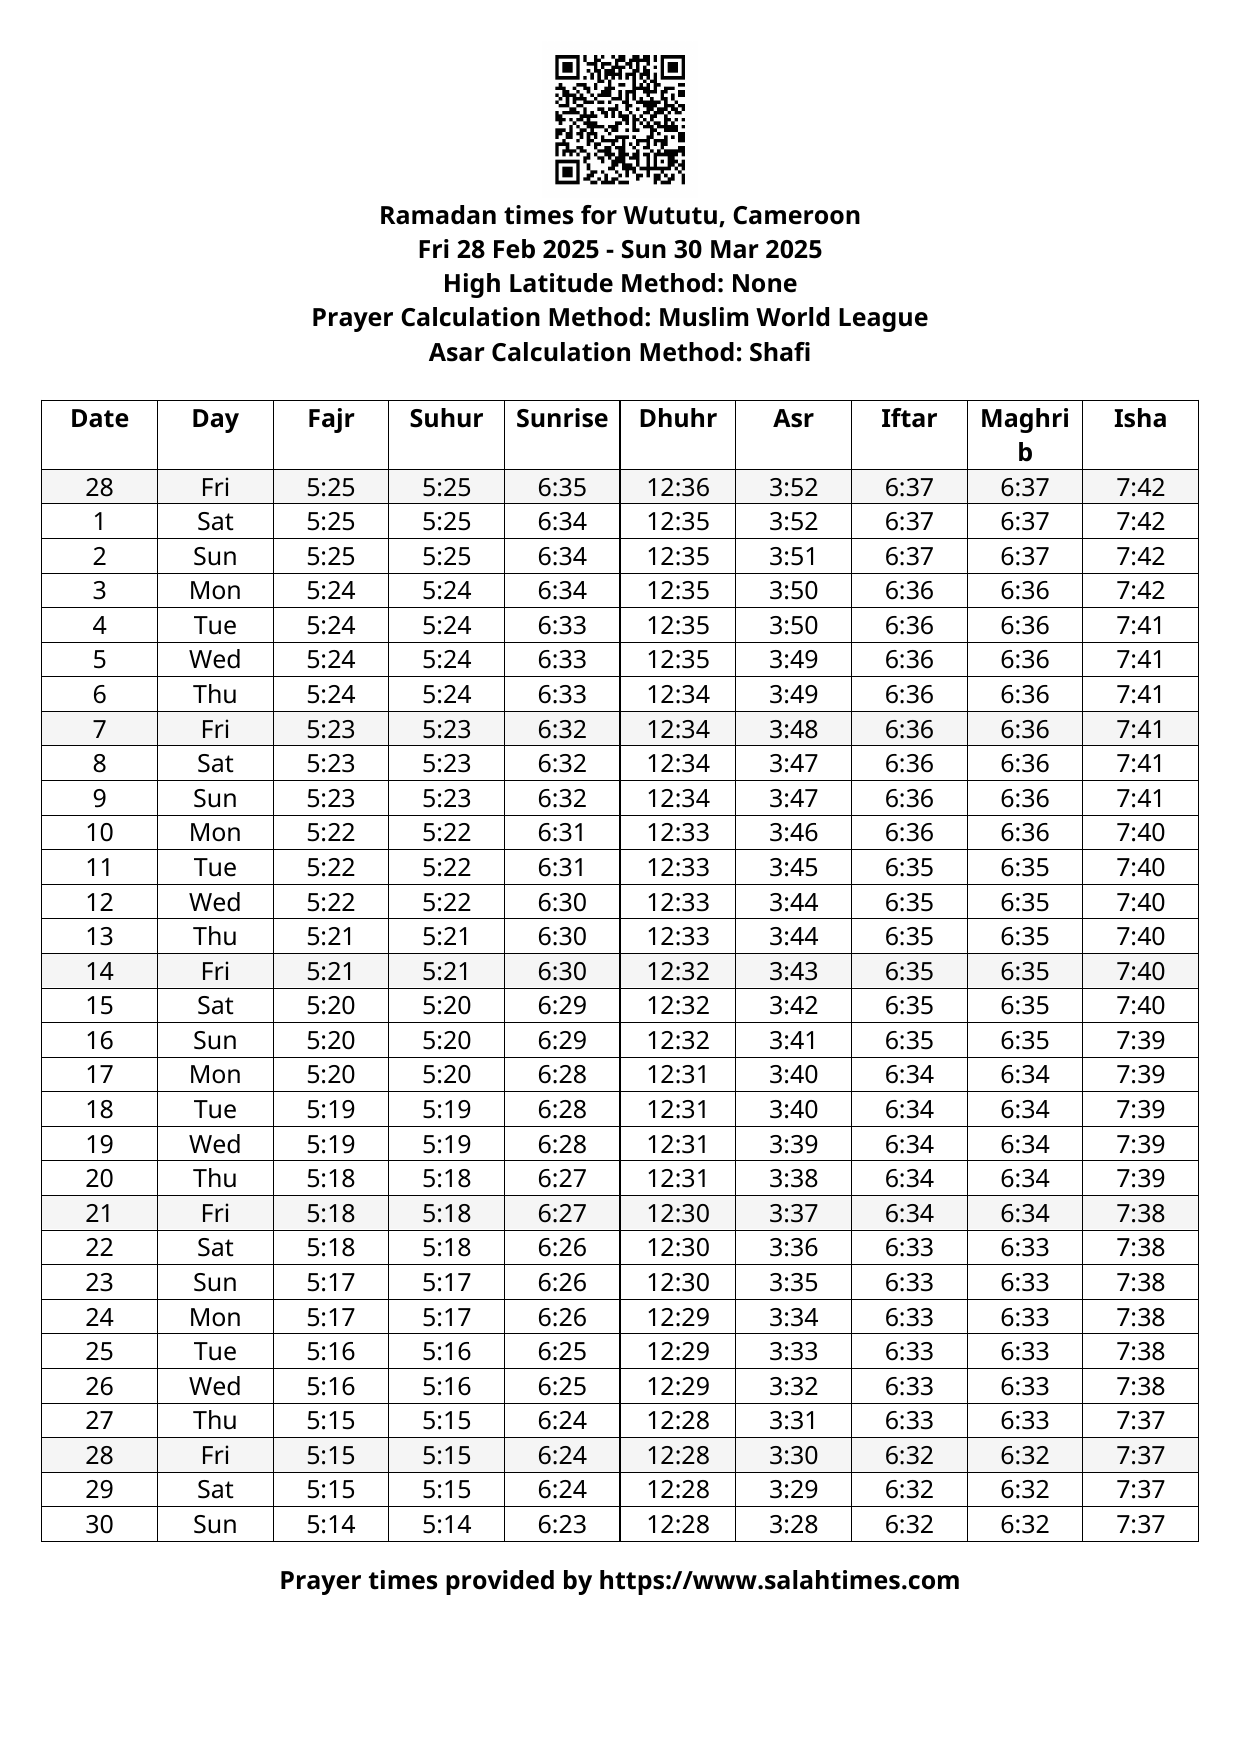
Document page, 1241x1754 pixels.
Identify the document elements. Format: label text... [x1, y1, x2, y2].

table_cell 3:40 [736, 1092, 851, 1126]
table_cell Wed [158, 885, 273, 918]
table_cell 12:29 [621, 1334, 735, 1368]
table_cell 6:26 [505, 1265, 619, 1299]
table_cell 5:17 [389, 1300, 504, 1333]
table_cell 5:21 [389, 954, 504, 987]
table_cell 5:21 [274, 919, 388, 953]
text Prayer Calculation Method: Muslim World League [42, 300, 1198, 334]
table_cell 5:22 [274, 816, 388, 849]
table_cell 6:33 [852, 1369, 967, 1402]
table_cell 12:36 [621, 470, 735, 503]
table_cell 6:34 [968, 1092, 1082, 1126]
table_cell 6:36 [968, 677, 1082, 711]
table_cell 5:15 [389, 1404, 504, 1437]
table_cell 6:36 [968, 643, 1082, 676]
table_cell 6:31 [505, 850, 619, 884]
table_cell 5:18 [389, 1196, 504, 1229]
table_cell 19 [42, 1127, 157, 1160]
table_cell 6:37 [968, 539, 1082, 572]
table_cell 6:35 [968, 1023, 1082, 1057]
table_cell 6:34 [505, 539, 619, 572]
table_cell 5:23 [389, 781, 504, 814]
table_cell 6:36 [852, 781, 967, 814]
table_cell 5:24 [389, 574, 504, 607]
table_cell Wed [158, 1127, 273, 1160]
table_cell 6:27 [505, 1161, 619, 1195]
table_cell 22 [42, 1231, 157, 1264]
table_cell 23 [42, 1265, 157, 1299]
table_cell 5:23 [274, 781, 388, 814]
table_cell 8 [42, 746, 157, 780]
table_cell 6:28 [505, 1127, 619, 1160]
table_cell 7:41 [1083, 608, 1198, 642]
table_cell Tue [158, 608, 273, 642]
table_header Day [158, 401, 273, 469]
table_cell 6:26 [505, 1300, 619, 1333]
table_cell 5:18 [389, 1231, 504, 1264]
table_cell Fri [158, 1196, 273, 1229]
table_cell Sun [158, 1265, 273, 1299]
table_cell 6:31 [505, 816, 619, 849]
table_cell 5:15 [274, 1404, 388, 1437]
table_cell 3:38 [736, 1161, 851, 1195]
table_cell 3:35 [736, 1265, 851, 1299]
table_cell 3 [42, 574, 157, 607]
table_cell Sun [158, 1507, 273, 1541]
table_cell 3:31 [736, 1404, 851, 1437]
table_header Sunrise [505, 401, 619, 469]
table_cell 3:28 [736, 1507, 851, 1541]
table_cell Sat [158, 989, 273, 1022]
table_cell 11 [42, 850, 157, 884]
table_cell 7:41 [1083, 746, 1198, 780]
table_cell 6:29 [505, 989, 619, 1022]
table_cell 5:17 [274, 1300, 388, 1333]
table_cell 6:34 [852, 1058, 967, 1091]
table_cell 6:32 [505, 746, 619, 780]
table_cell 6:33 [968, 1300, 1082, 1333]
table_cell 5:20 [389, 989, 504, 1022]
table_cell Sun [158, 1023, 273, 1057]
table_cell 21 [42, 1196, 157, 1229]
table_cell 13 [42, 919, 157, 953]
table_cell 3:51 [736, 539, 851, 572]
table_cell 26 [42, 1369, 157, 1402]
table_cell 12:35 [621, 608, 735, 642]
table_cell 5:22 [274, 885, 388, 918]
table_header Suhur [389, 401, 504, 469]
table_header Maghrib [968, 401, 1082, 469]
table_cell 3:40 [736, 1058, 851, 1091]
table_cell 6:35 [852, 1023, 967, 1057]
table_cell 3:32 [736, 1369, 851, 1402]
table_cell 12:30 [621, 1231, 735, 1264]
table_cell 6:33 [852, 1404, 967, 1437]
table_cell 7:42 [1083, 504, 1198, 538]
table_cell 5:24 [274, 643, 388, 676]
table_cell 5:23 [274, 712, 388, 745]
table_cell 6:33 [852, 1265, 967, 1299]
table_cell 6:33 [968, 1334, 1082, 1368]
table_cell 12:34 [621, 746, 735, 780]
table_cell 5:23 [389, 746, 504, 780]
table_cell 6:37 [852, 539, 967, 572]
table_cell 6:35 [968, 885, 1082, 918]
table_cell 6:36 [852, 816, 967, 849]
table_cell 5 [42, 643, 157, 676]
table_cell 6:24 [505, 1438, 619, 1472]
table_cell 7:42 [1083, 574, 1198, 607]
table_cell 6:36 [852, 574, 967, 607]
table_cell 5:18 [389, 1161, 504, 1195]
table_cell 7:40 [1083, 850, 1198, 884]
table_cell 5:17 [389, 1265, 504, 1299]
table_cell 17 [42, 1058, 157, 1091]
table_cell 3:52 [736, 504, 851, 538]
table_cell 5:24 [389, 608, 504, 642]
table_cell 12 [42, 885, 157, 918]
table_cell Mon [158, 1300, 273, 1333]
table_cell Sat [158, 504, 273, 538]
table_cell 5:15 [389, 1438, 504, 1472]
table_cell 12:31 [621, 1127, 735, 1160]
table_cell 7:41 [1083, 781, 1198, 814]
table_cell 5:18 [274, 1161, 388, 1195]
table_cell 7:37 [1083, 1404, 1198, 1437]
table_cell 5:20 [389, 1058, 504, 1091]
table_cell 6:36 [968, 816, 1082, 849]
table_cell 6:28 [505, 1092, 619, 1126]
table_cell 6:23 [505, 1507, 619, 1541]
table_cell 7:39 [1083, 1092, 1198, 1126]
table_cell 12:33 [621, 919, 735, 953]
table_cell 5:25 [274, 470, 388, 503]
table_cell 3:50 [736, 574, 851, 607]
table_cell 6:35 [968, 954, 1082, 987]
table_cell 6:35 [968, 989, 1082, 1022]
table_cell 3:29 [736, 1473, 851, 1506]
table_cell 5:16 [274, 1334, 388, 1368]
table_cell 7:40 [1083, 989, 1198, 1022]
table_cell 7:39 [1083, 1058, 1198, 1091]
table_cell 6:36 [852, 712, 967, 745]
table_cell 12:28 [621, 1507, 735, 1541]
table_cell 7:41 [1083, 643, 1198, 676]
table_cell 5:21 [274, 954, 388, 987]
text Ramadan times for Wututu, Cameroon [42, 198, 1198, 232]
table_cell 6:36 [852, 677, 967, 711]
table_cell Mon [158, 816, 273, 849]
table_cell 28 [42, 1438, 157, 1472]
table_cell 6:35 [852, 919, 967, 953]
table_cell 12:31 [621, 1058, 735, 1091]
picture [542, 41, 699, 198]
table_cell 5:17 [274, 1265, 388, 1299]
table_cell 27 [42, 1404, 157, 1437]
table_cell 3:49 [736, 677, 851, 711]
table_cell 1 [42, 504, 157, 538]
table_cell 5:20 [274, 989, 388, 1022]
table_cell 5:24 [389, 643, 504, 676]
table_cell 12:28 [621, 1404, 735, 1437]
table_cell 12:30 [621, 1196, 735, 1229]
table_cell 6:34 [852, 1196, 967, 1229]
table_cell 6:37 [852, 470, 967, 503]
table_cell 5:19 [274, 1127, 388, 1160]
table_cell 5:22 [389, 850, 504, 884]
table_cell Sat [158, 1473, 273, 1506]
table_cell 2 [42, 539, 157, 572]
table_cell 7:37 [1083, 1507, 1198, 1541]
table_cell 12:34 [621, 712, 735, 745]
table_cell 5:19 [274, 1092, 388, 1126]
table_cell Sun [158, 539, 273, 572]
table_cell 12:28 [621, 1473, 735, 1506]
table_cell 6:26 [505, 1231, 619, 1264]
table_cell 7:39 [1083, 1023, 1198, 1057]
table_cell 12:35 [621, 574, 735, 607]
table_cell 5:14 [274, 1507, 388, 1541]
table_cell 7:37 [1083, 1438, 1198, 1472]
table_cell 6:36 [968, 608, 1082, 642]
table_cell Tue [158, 850, 273, 884]
table_cell 3:36 [736, 1231, 851, 1264]
table_cell 16 [42, 1023, 157, 1057]
table_cell 25 [42, 1334, 157, 1368]
table_cell 4 [42, 608, 157, 642]
table_cell 12:34 [621, 677, 735, 711]
table_cell 6 [42, 677, 157, 711]
table_cell 12:31 [621, 1161, 735, 1195]
table_cell 7:41 [1083, 677, 1198, 711]
table_cell Wed [158, 1369, 273, 1402]
table_cell 7:38 [1083, 1265, 1198, 1299]
table_cell 5:19 [389, 1092, 504, 1126]
table_cell Fri [158, 1438, 273, 1472]
table_cell 6:32 [968, 1438, 1082, 1472]
table_cell 6:33 [852, 1300, 967, 1333]
table_cell 12:32 [621, 954, 735, 987]
table_cell 5:15 [389, 1473, 504, 1506]
table_cell 5:25 [389, 539, 504, 572]
table_cell 3:48 [736, 712, 851, 745]
table_cell 3:49 [736, 643, 851, 676]
table_cell 5:25 [274, 539, 388, 572]
table_cell 6:34 [968, 1058, 1082, 1091]
table_cell 3:42 [736, 989, 851, 1022]
table_cell 6:34 [968, 1127, 1082, 1160]
table_cell 29 [42, 1473, 157, 1506]
table_cell 6:34 [968, 1196, 1082, 1229]
table_cell 7:38 [1083, 1334, 1198, 1368]
table_cell 5:22 [389, 885, 504, 918]
table_cell 6:33 [852, 1334, 967, 1368]
table_cell 6:35 [968, 919, 1082, 953]
table_cell 12:29 [621, 1300, 735, 1333]
table_cell 7:42 [1083, 539, 1198, 572]
table_cell 12:33 [621, 850, 735, 884]
table_cell 3:45 [736, 850, 851, 884]
table_cell Thu [158, 919, 273, 953]
table_cell 12:34 [621, 781, 735, 814]
table_cell 6:37 [968, 470, 1082, 503]
table_cell 5:20 [274, 1058, 388, 1091]
table_cell 12:35 [621, 504, 735, 538]
table_cell 6:30 [505, 885, 619, 918]
table_cell 28 [42, 470, 157, 503]
table_cell 6:33 [852, 1231, 967, 1264]
table_cell 5:22 [389, 816, 504, 849]
table_cell 5:22 [274, 850, 388, 884]
table_header Dhuhr [621, 401, 735, 469]
table_cell 6:34 [852, 1161, 967, 1195]
table_cell 24 [42, 1300, 157, 1333]
table_cell 3:34 [736, 1300, 851, 1333]
table_cell 6:30 [505, 919, 619, 953]
table_cell 12:32 [621, 1023, 735, 1057]
table_cell 6:25 [505, 1334, 619, 1368]
table_cell 6:36 [968, 574, 1082, 607]
table_cell Thu [158, 1161, 273, 1195]
table_cell 3:41 [736, 1023, 851, 1057]
table_cell Sat [158, 1231, 273, 1264]
table_cell 3:47 [736, 781, 851, 814]
table_cell 5:18 [274, 1231, 388, 1264]
table_cell 5:19 [389, 1127, 504, 1160]
table_cell 5:25 [389, 504, 504, 538]
table_cell 5:16 [389, 1369, 504, 1402]
table_cell Tue [158, 1334, 273, 1368]
table_cell 6:33 [968, 1265, 1082, 1299]
table_cell 6:34 [505, 574, 619, 607]
table_cell 5:20 [274, 1023, 388, 1057]
table_cell 9 [42, 781, 157, 814]
table_cell 7 [42, 712, 157, 745]
table_cell 6:34 [852, 1092, 967, 1126]
table_cell 6:28 [505, 1058, 619, 1091]
table_cell 7:37 [1083, 1473, 1198, 1506]
table_cell Fri [158, 470, 273, 503]
table_cell 6:33 [968, 1369, 1082, 1402]
table_cell 6:33 [968, 1231, 1082, 1264]
table_cell 6:32 [852, 1473, 967, 1506]
table_cell 3:39 [736, 1127, 851, 1160]
table_cell 6:36 [968, 746, 1082, 780]
table_cell 5:16 [389, 1334, 504, 1368]
table_header Iftar [852, 401, 967, 469]
table_cell Tue [158, 1092, 273, 1126]
table_cell 12:32 [621, 989, 735, 1022]
table_cell Wed [158, 643, 273, 676]
table_cell 3:43 [736, 954, 851, 987]
table_cell 6:29 [505, 1023, 619, 1057]
table_cell 5:24 [274, 608, 388, 642]
table_cell 3:37 [736, 1196, 851, 1229]
table_cell 6:37 [968, 504, 1082, 538]
table_cell 6:34 [968, 1161, 1082, 1195]
table_cell 3:47 [736, 746, 851, 780]
table_header Isha [1083, 401, 1198, 469]
table_cell Fri [158, 954, 273, 987]
table_cell 7:38 [1083, 1196, 1198, 1229]
table_cell 6:32 [505, 712, 619, 745]
table_cell 6:30 [505, 954, 619, 987]
table_cell 7:38 [1083, 1231, 1198, 1264]
table_header Date [42, 401, 157, 469]
table_cell 6:36 [852, 746, 967, 780]
table_cell 6:24 [505, 1473, 619, 1506]
table_cell 6:36 [852, 643, 967, 676]
table_cell 6:24 [505, 1404, 619, 1437]
table_cell 5:25 [274, 504, 388, 538]
text Asar Calculation Method: Shafi [42, 334, 1198, 368]
table_cell 5:23 [274, 746, 388, 780]
table_cell 10 [42, 816, 157, 849]
table_cell 6:32 [852, 1438, 967, 1472]
table_cell 6:36 [968, 781, 1082, 814]
table_cell 7:40 [1083, 919, 1198, 953]
table_cell 7:40 [1083, 816, 1198, 849]
table_cell 12:29 [621, 1369, 735, 1402]
table_cell 12:35 [621, 539, 735, 572]
table_cell 6:35 [505, 470, 619, 503]
table_cell Fri [158, 712, 273, 745]
table_cell Sat [158, 746, 273, 780]
table_cell 3:44 [736, 919, 851, 953]
table_cell Mon [158, 574, 273, 607]
table_cell 3:50 [736, 608, 851, 642]
table_cell 6:35 [968, 850, 1082, 884]
table_cell 12:28 [621, 1438, 735, 1472]
table_cell 7:38 [1083, 1369, 1198, 1402]
table_cell 6:32 [968, 1507, 1082, 1541]
table_cell 5:23 [389, 712, 504, 745]
table_cell 7:41 [1083, 712, 1198, 745]
table_cell 12:33 [621, 816, 735, 849]
table_cell 6:32 [852, 1507, 967, 1541]
table_cell 12:35 [621, 643, 735, 676]
table_cell Thu [158, 1404, 273, 1437]
table_cell 5:24 [274, 677, 388, 711]
table_cell 15 [42, 989, 157, 1022]
table_cell Thu [158, 677, 273, 711]
table_cell 7:40 [1083, 885, 1198, 918]
table_cell 6:35 [852, 989, 967, 1022]
table_cell 5:15 [274, 1438, 388, 1472]
table_cell 5:14 [389, 1507, 504, 1541]
table_cell 14 [42, 954, 157, 987]
table_cell 5:15 [274, 1473, 388, 1506]
table_header Asr [736, 401, 851, 469]
table_cell 6:35 [852, 954, 967, 987]
table_cell 3:44 [736, 885, 851, 918]
table_cell 6:33 [968, 1404, 1082, 1437]
table_cell 6:25 [505, 1369, 619, 1402]
table_cell 7:42 [1083, 470, 1198, 503]
table_cell 6:37 [852, 504, 967, 538]
table_cell 20 [42, 1161, 157, 1195]
table_cell Sun [158, 781, 273, 814]
table_cell 6:36 [968, 712, 1082, 745]
table_cell 5:21 [389, 919, 504, 953]
table_cell 5:25 [389, 470, 504, 503]
table_cell 5:24 [389, 677, 504, 711]
table_header Fajr [274, 401, 388, 469]
table_cell 12:30 [621, 1265, 735, 1299]
table_cell 3:46 [736, 816, 851, 849]
table_cell 6:33 [505, 643, 619, 676]
table_cell 5:20 [389, 1023, 504, 1057]
table_cell 3:30 [736, 1438, 851, 1472]
table_cell 5:18 [274, 1196, 388, 1229]
table_cell 7:39 [1083, 1127, 1198, 1160]
table_cell 7:39 [1083, 1161, 1198, 1195]
table_cell 3:33 [736, 1334, 851, 1368]
text Prayer times provided by https://www.salahtimes.com [42, 1563, 1198, 1597]
table_cell 5:24 [274, 574, 388, 607]
table_cell 18 [42, 1092, 157, 1126]
table_cell 6:36 [852, 608, 967, 642]
text Fri 28 Feb 2025 - Sun 30 Mar 2025 [42, 232, 1198, 266]
table_cell 7:40 [1083, 954, 1198, 987]
table_cell 6:32 [968, 1473, 1082, 1506]
table_cell 7:38 [1083, 1300, 1198, 1333]
table_cell 3:52 [736, 470, 851, 503]
table_cell 6:34 [852, 1127, 967, 1160]
table_cell 6:32 [505, 781, 619, 814]
table_cell Mon [158, 1058, 273, 1091]
table_cell 6:34 [505, 504, 619, 538]
table_cell 12:31 [621, 1092, 735, 1126]
table_cell 6:33 [505, 677, 619, 711]
table_cell 6:27 [505, 1196, 619, 1229]
table_cell 30 [42, 1507, 157, 1541]
table_cell 5:16 [274, 1369, 388, 1402]
table_cell 6:35 [852, 850, 967, 884]
text High Latitude Method: None [42, 266, 1198, 300]
table_cell 6:33 [505, 608, 619, 642]
table_cell 12:33 [621, 885, 735, 918]
table_cell 6:35 [852, 885, 967, 918]
